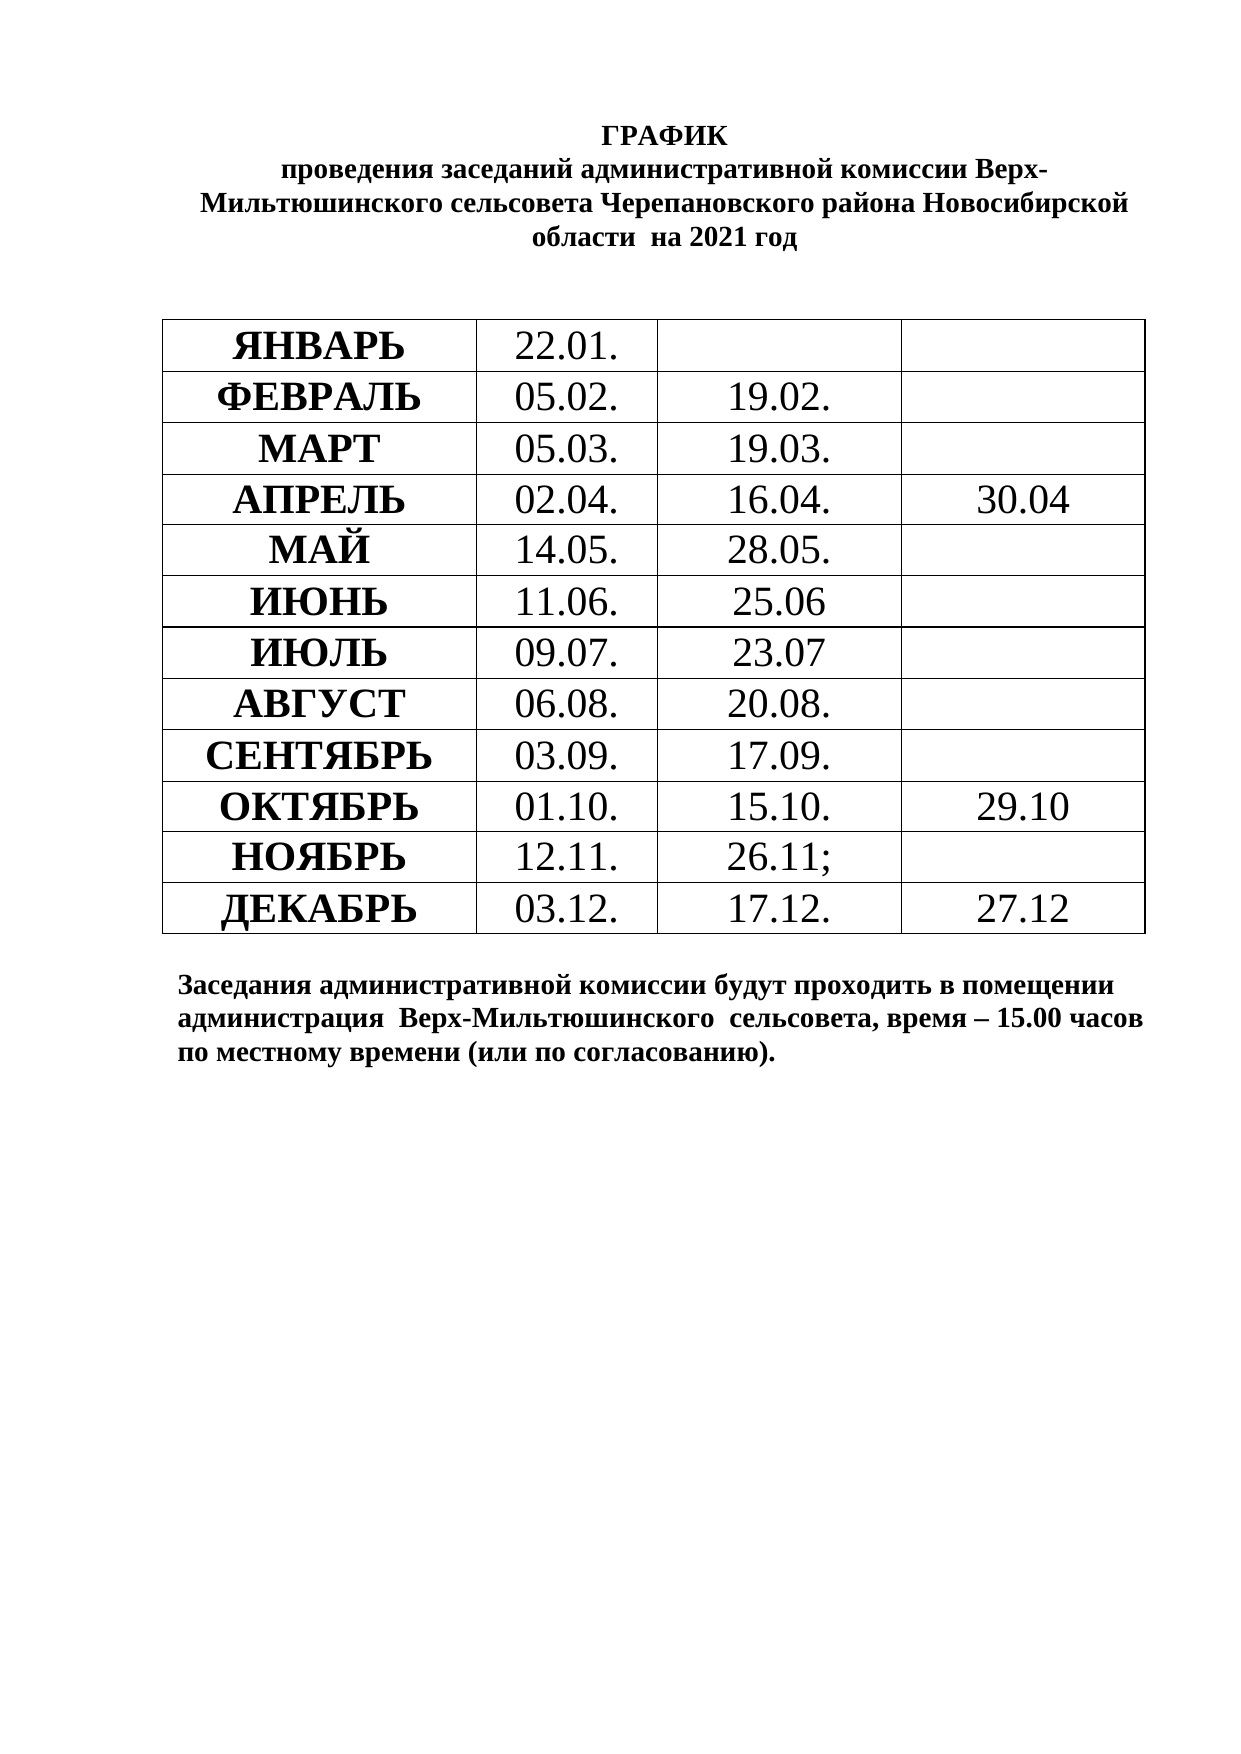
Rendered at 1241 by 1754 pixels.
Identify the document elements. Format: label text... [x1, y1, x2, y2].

table_cell 03.12. [477, 883, 657, 932]
table_cell НОЯБРЬ [163, 832, 476, 882]
table_cell [902, 832, 1144, 882]
table_cell 17.09. [658, 730, 901, 781]
table_cell 03.09. [477, 730, 657, 781]
table_cell 06.08. [477, 679, 657, 729]
table_cell [902, 423, 1144, 473]
table_cell АВГУСТ [163, 679, 476, 729]
table_cell 30.04 [902, 475, 1144, 524]
table_cell МАРТ [163, 423, 476, 473]
table_header [902, 320, 1144, 371]
table_cell 05.03. [477, 423, 657, 473]
text ГРАФИК [177, 118, 1152, 152]
table_cell [902, 679, 1144, 729]
table_cell 02.04. [477, 475, 657, 524]
table_cell ДЕКАБРЬ [163, 883, 476, 932]
table_cell 25.06 [658, 576, 901, 626]
table_cell 11.06. [477, 576, 657, 626]
table_cell 17.12. [658, 883, 901, 932]
table_cell 16.04. [658, 475, 901, 524]
table_cell 15.10. [658, 782, 901, 831]
table_cell 28.05. [658, 525, 901, 575]
table_header 22.01. [477, 320, 657, 371]
table_cell [902, 730, 1144, 781]
table_cell 01.10. [477, 782, 657, 831]
table_cell СЕНТЯБРЬ [163, 730, 476, 781]
table_cell 09.07. [477, 628, 657, 678]
table_cell 14.05. [477, 525, 657, 575]
table_cell ФЕВРАЛЬ [163, 372, 476, 422]
table_cell 23.07 [658, 628, 901, 678]
table_cell ИЮЛЬ [163, 628, 476, 678]
table_cell [902, 372, 1144, 422]
table_cell [902, 525, 1144, 575]
text Заседания административной комиссии будут проходить в помещении администрация Верх-Мильтюшинского сельсовета, время – 15.00 часов по местному времени (или по согласованию). [177, 967, 1152, 1068]
table_cell 05.02. [477, 372, 657, 422]
table_cell 29.10 [902, 782, 1144, 831]
table_cell АПРЕЛЬ [163, 475, 476, 524]
table_cell 12.11. [477, 832, 657, 882]
table_cell 19.03. [658, 423, 901, 473]
table_cell 19.02. [658, 372, 901, 422]
table_cell 20.08. [658, 679, 901, 729]
table_cell ОКТЯБРЬ [163, 782, 476, 831]
table_cell 27.12 [902, 883, 1144, 932]
table_cell [902, 628, 1144, 678]
table_cell 26.11; [658, 832, 901, 882]
table_cell МАЙ [163, 525, 476, 575]
table_cell [902, 576, 1144, 626]
table_header ЯНВАРЬ [163, 320, 476, 371]
table_header [658, 320, 901, 371]
text проведения заседаний административной комиссии Верх-Мильтюшинского сельсовета Черепановского района Новосибирской области на 2021 год [177, 152, 1152, 252]
table_cell ИЮНЬ [163, 576, 476, 626]
